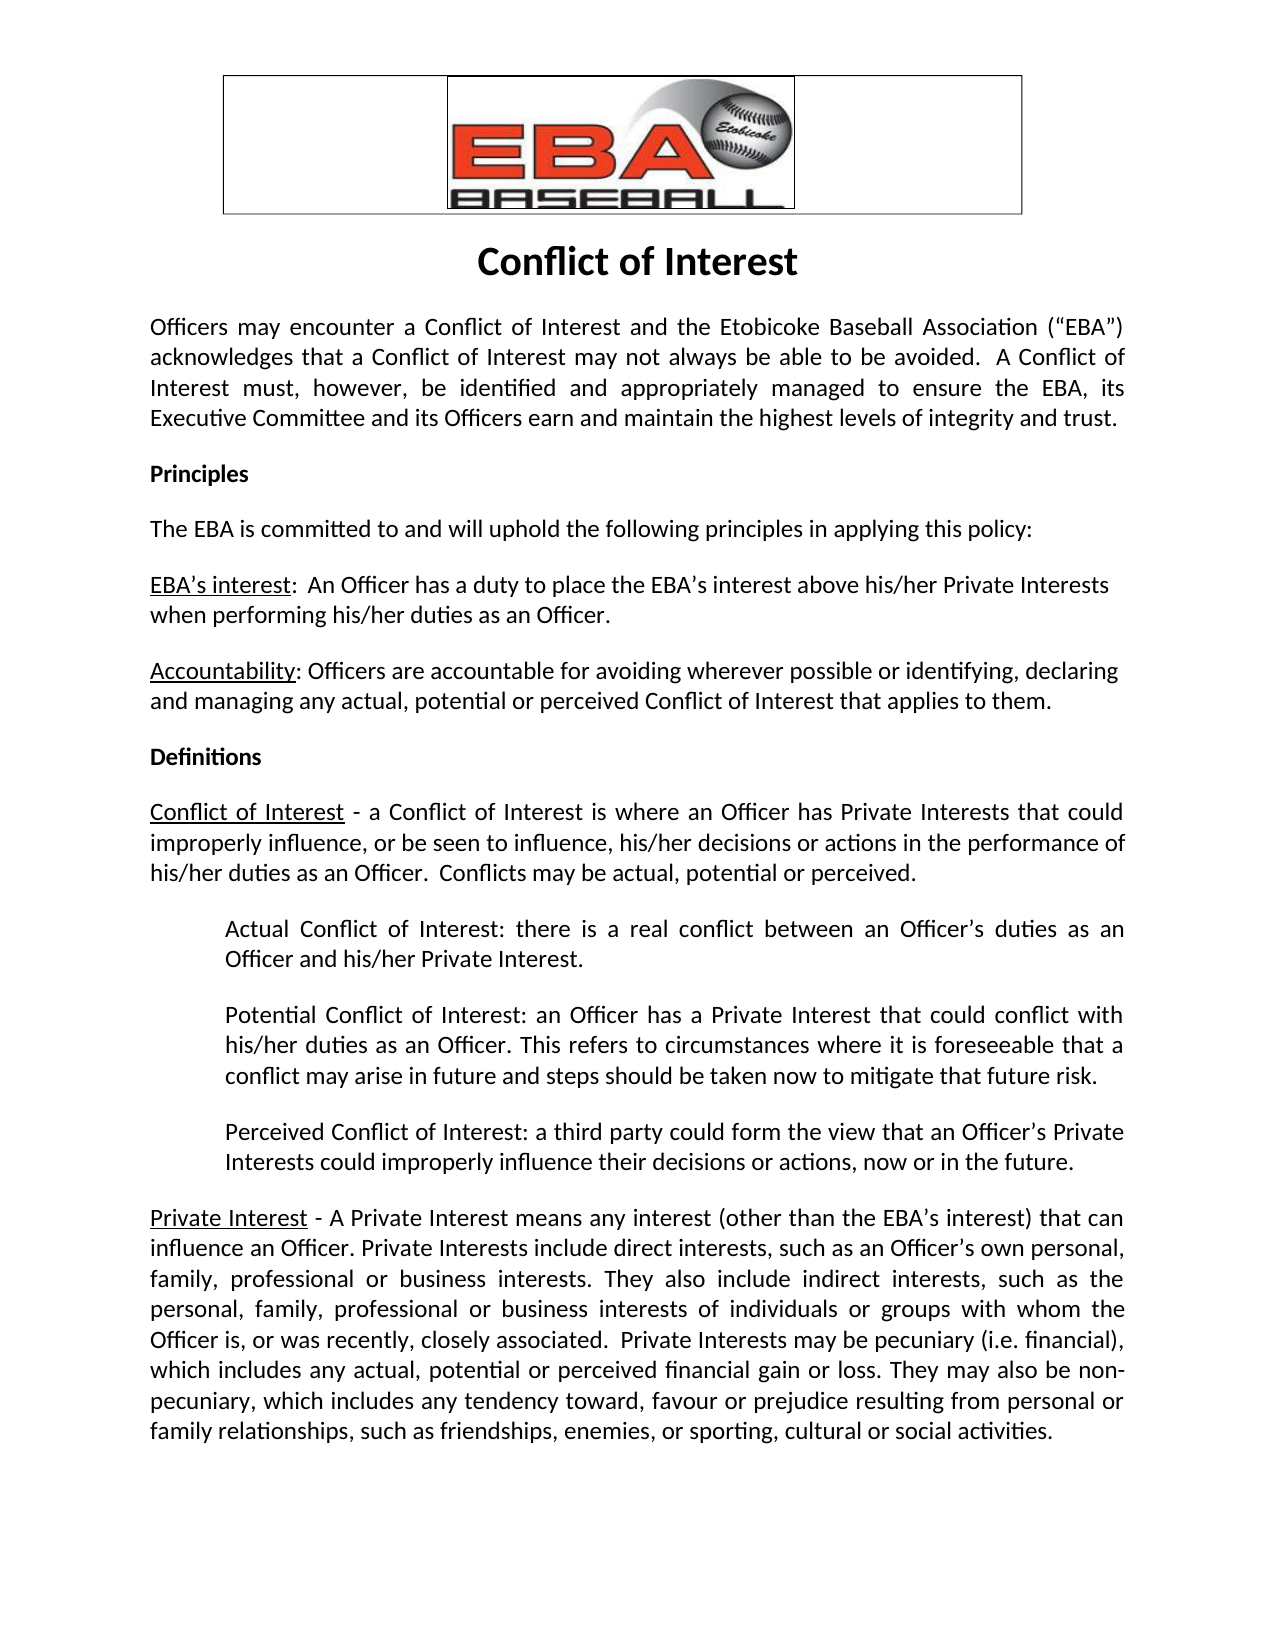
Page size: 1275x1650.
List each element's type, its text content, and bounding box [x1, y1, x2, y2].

text Potential Conflict of Interest: an Officer has a Private Interest that could conflict with his/her duties as an Officer. This refers to circumstances where it is foreseeable that a conflict may arise in future and steps should be taken now to mitigate that future risk. [225, 999, 1125, 1091]
text Private Interest - A Private Interest means any interest (other than the EBA’s interest) that can influence an Officer. Private Interests include direct interests, such as an Officer’s own personal, family, professional or business interests. They also include indirect interests, such as the personal, family, professional or business interests of individuals or groups with whom the Officer is, or was recently, closely associated. Private Interests may be pecuniary (i.e. financial), which includes any actual, potential or perceived financial gain or loss. They may also be non-pecuniary, which includes any tendency toward, favour or prejudice resulting from personal or family relationships, such as friendships, enemies, or sporting, cultural or social activities. [150, 1202, 1125, 1446]
text Officers may encounter a Conflict of Interest and the Etobicoke Baseball Association (“EBA”) acknowledges that a Conflict of Interest may not always be able to be avoided. A Conflict of Interest must, however, be identified and appropriately managed to ensure the EBA, its Executive Committee and its Officers earn and maintain the highest levels of integrity and trust. [150, 311, 1125, 433]
text EBA’s interest: An Officer has a duty to place the EBA’s interest above his/her Private Interests when performing his/her duties as an Officer. [150, 569, 1137, 630]
subtitle Conflict of Interest [313, 235, 962, 286]
subtitle Principles [150, 458, 1137, 488]
text The EBA is committed to and will uphold the following principles in applying this policy: [150, 513, 1137, 544]
text Perceived Conflict of Interest: a third party could form the view that an Officer’s Private Interests could improperly influence their decisions or actions, now or in the future. [225, 1116, 1125, 1177]
text Accountability: Officers are accountable for avoiding wherever possible or identifying, declaring and managing any actual, potential or perceived Conflict of Interest that applies to them. [150, 655, 1137, 716]
text Conflict of Interest - a Conflict of Interest is where an Officer has Private Interests that could improperly influence, or be seen to influence, his/her decisions or actions in the performance of his/her duties as an Officer. Conflicts may be actual, potential or perceived. [150, 796, 1125, 888]
picture [448, 77, 794, 208]
subtitle Definitions [150, 741, 1137, 771]
text Actual Conflict of Interest: there is a real conflict between an Officer’s duties as an Officer and his/her Private Interest. [225, 913, 1125, 974]
